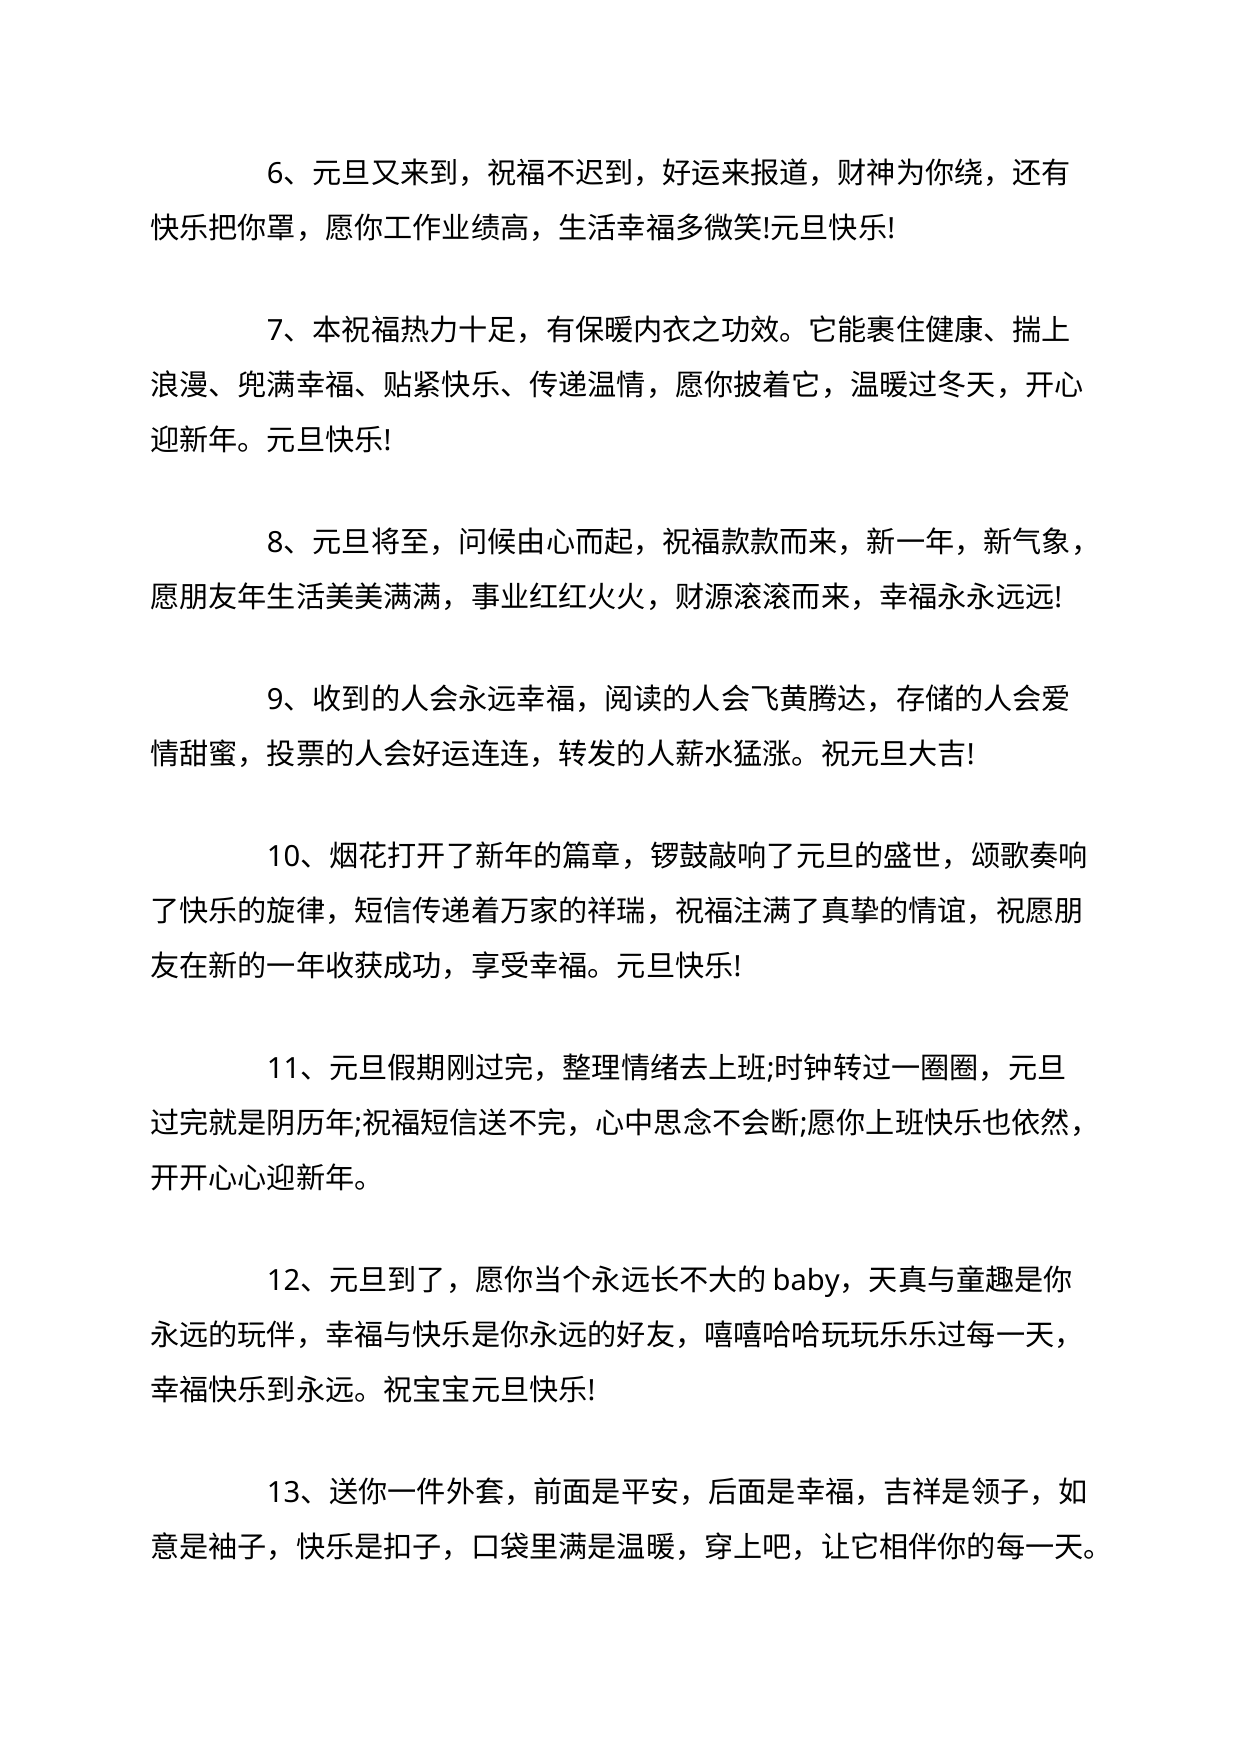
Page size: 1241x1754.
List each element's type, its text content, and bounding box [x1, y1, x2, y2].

text 8、元旦将至，问候由心而起，祝福款款而来，新一年，新气象，愿朋友年生活美美满满，事业红红火火，财源滚滚而来，幸福永永远远! [150, 519, 1090, 616]
text 10、烟花打开了新年的篇章，锣鼓敲响了元旦的盛世，颂歌奏响了快乐的旋律，短信传递着万家的祥瑞，祝福注满了真挚的情谊，祝愿朋友在新的一年收获成功，享受幸福。元旦快乐! [150, 833, 1090, 985]
text 7、本祝福热力十足，有保暖内衣之功效。它能裹住健康、揣上浪漫、兜满幸福、贴紧快乐、传递温情，愿你披着它，温暖过冬天，开心迎新年。元旦快乐! [150, 307, 1090, 459]
text 9、收到的人会永远幸福，阅读的人会飞黄腾达，存储的人会爱情甜蜜，投票的人会好运连连，转发的人薪水猛涨。祝元旦大吉! [150, 676, 1090, 773]
text 6、元旦又来到，祝福不迟到，好运来报道，财神为你绕，还有快乐把你罩，愿你工作业绩高，生活幸福多微笑!元旦快乐! [150, 150, 1090, 247]
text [150, 1468, 1090, 1566]
text 11、元旦假期刚过完，整理情绪去上班;时钟转过一圈圈，元旦过完就是阴历年;祝福短信送不完，心中思念不会断;愿你上班快乐也依然，开开心心迎新年。 [150, 1045, 1090, 1197]
text 12、元旦到了，愿你当个永远长不大的baby，天真与童趣是你永远的玩伴，幸福与快乐是你永远的好友，嘻嘻哈哈玩玩乐乐过每一天，幸福快乐到永远。祝宝宝元旦快乐! [150, 1256, 1090, 1409]
